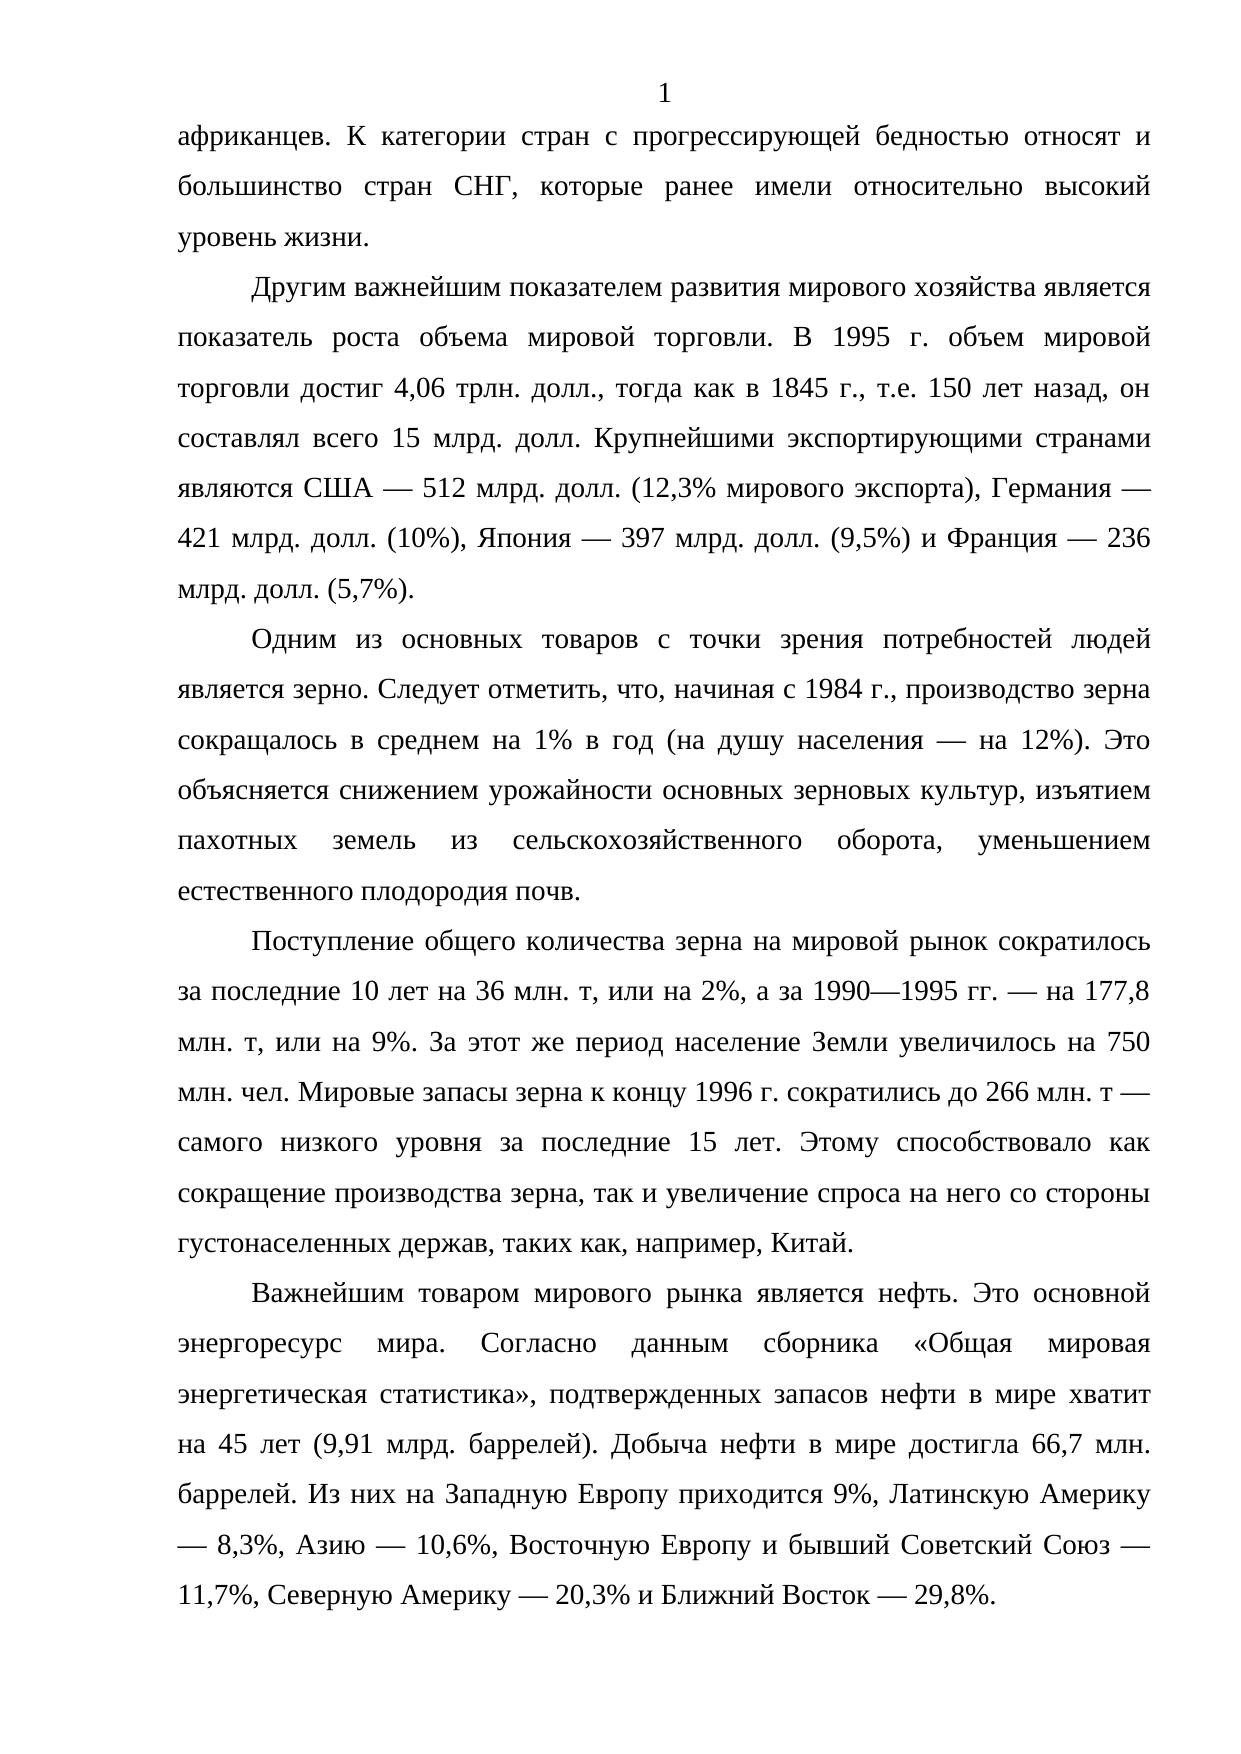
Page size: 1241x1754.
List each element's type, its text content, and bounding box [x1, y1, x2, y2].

text Одним из основных товаров с точки зрения потребностей людей является зерно. Следует отметить, что, начиная с 1984 г., производство зерна сокращалось в среднем на 1% в год (на душу населения — на 12%). Это объясняется снижением урожайности основных зерновых культур, изъятием пахотных земель из сельскохозяйственного оборота, уменьшением естественного плодородия почв. [177, 621, 1152, 906]
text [177, 118, 1152, 252]
text Другим важнейшим показателем развития мирового хозяйства является показатель роста объема мировой торговли. В 1995 г. объем мировой торговли достиг 4,06 трлн. долл., тогда как в 1845 г., т.е. 150 лет назад, он составлял всего 15 млрд. долл. Крупнейшими экспортирующими странами являются США — 512 млрд. долл. (12,3% мирового экспорта), Германия — 421 млрд. долл. (10%), Япония — 397 млрд. долл. (9,5%) и Франция — 236 млрд. долл. (5,7%). [177, 269, 1152, 604]
text Важнейшим товаром мирового рынка является нефть. Это основной энергоресурс мира. Согласно данным сборника «Общая мировая энергетическая статистика», подтвержденных запасов нефти в мире хватит на 45 лет (9,91 млрд. баррелей). Добыча нефти в мире достигла 66,7 млн. баррелей. Из них на Западную Европу приходится 9%, Латинскую Америку — 8,3%, Азию — 10,6%, Восточную Европу и бывший Советский Союз — 11,7%, Северную Америку — 20,3% и Ближний Восток — 29,8%. [177, 1275, 1152, 1611]
text Поступление общего количества зерна на мировой рынок сократилось за последние 10 лет на 36 млн. т, или на 2%, а за 1990—1995 гг. — на 177,8 млн. т, или на 9%. За этот же период население Земли увеличилось на 750 млн. чел. Мировые запасы зерна к концу 1996 г. сократились до 266 млн. т — самого низкого уровня за последние 15 лет. Этому способствовало как сокращение производства зерна, так и увеличение спроса на него со стороны густонаселенных держав, таких как, например, Китай. [177, 923, 1152, 1258]
